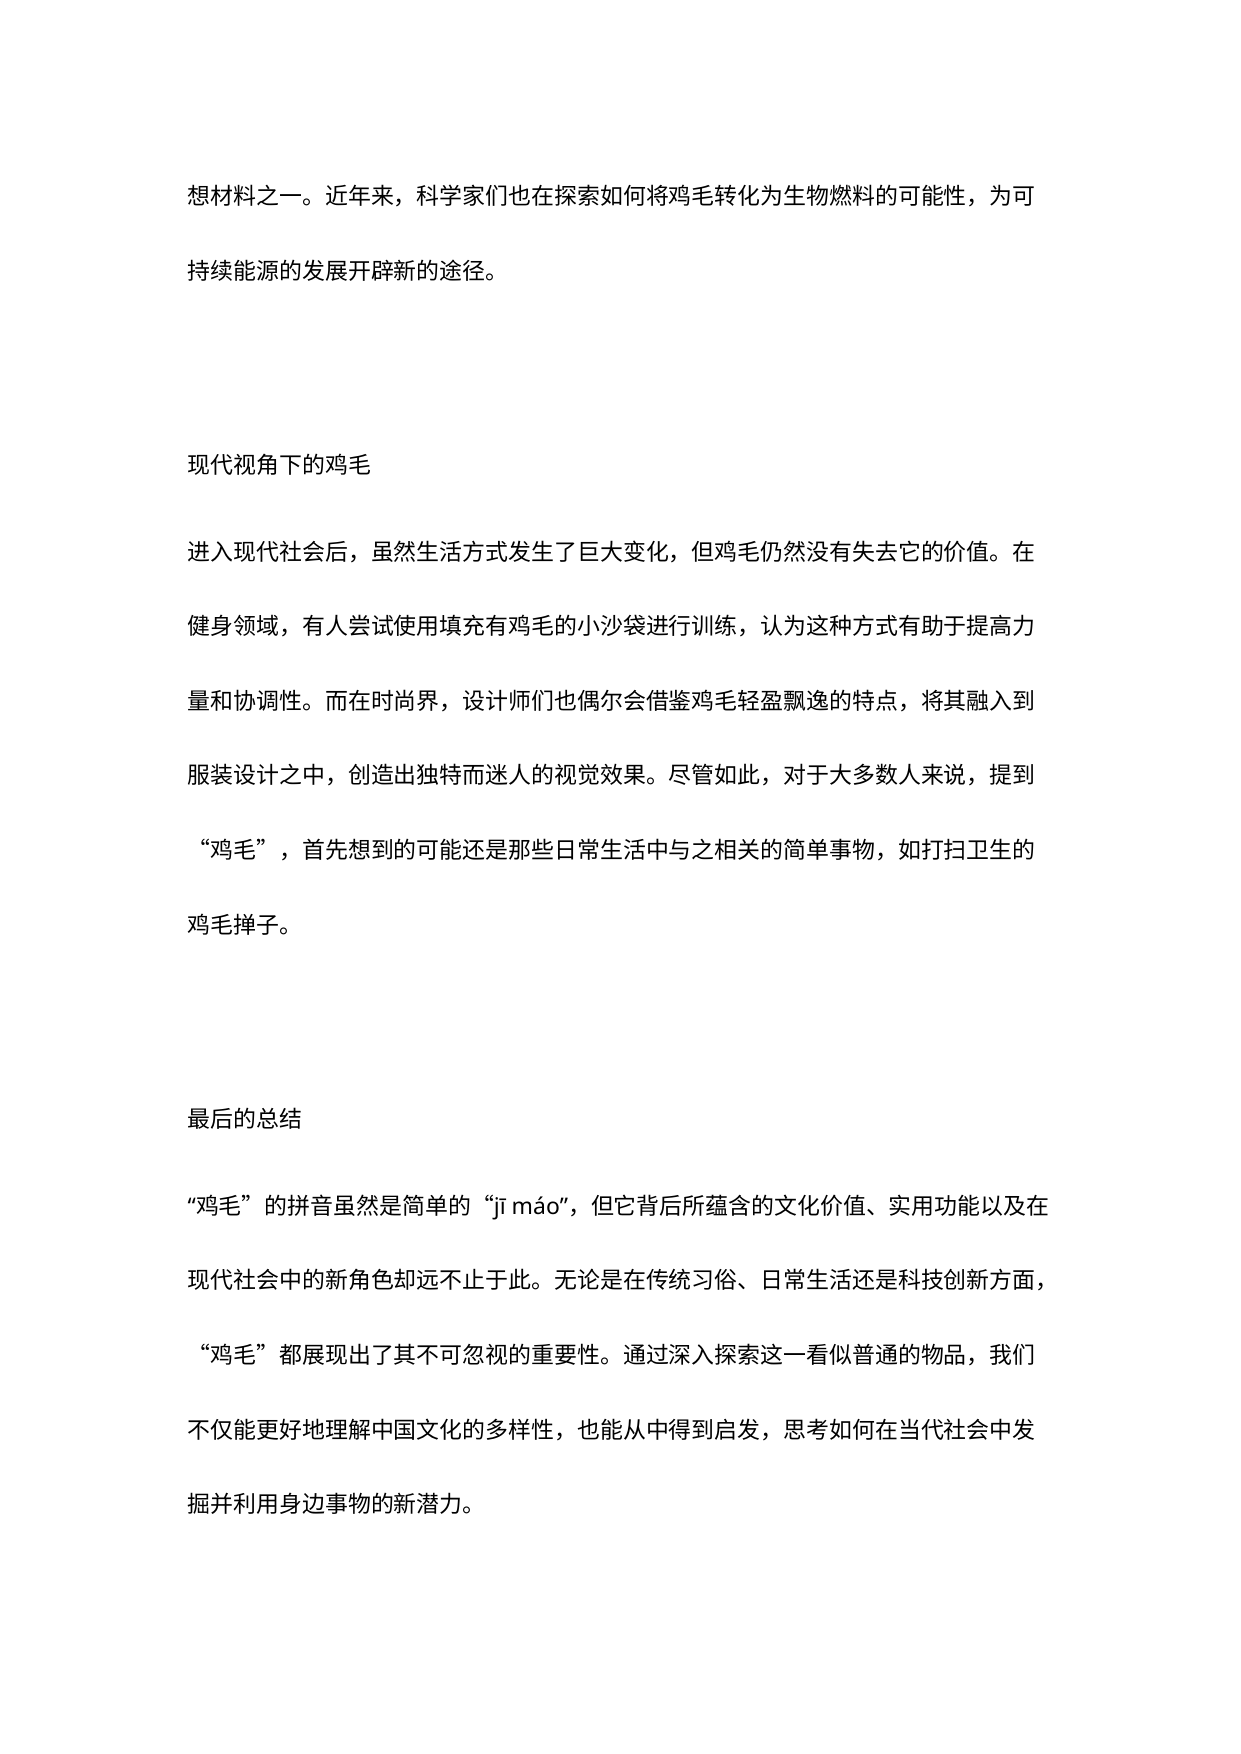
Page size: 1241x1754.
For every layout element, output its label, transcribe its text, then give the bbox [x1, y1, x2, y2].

text 最后的总结 [187, 1085, 1053, 1150]
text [187, 162, 1053, 302]
text 现代视角下的鸡毛 [187, 431, 1053, 496]
text “鸡毛”的拼音虽然是简单的“jī máo”，但它背后所蕴含的文化价值、实用功能以及在现代社会中的新角色却远不止于此。无论是在传统习俗、日常生活还是科技创新方面，“鸡毛”都展现出了其不可忽视的重要性。通过深入探索这一看似普通的物品，我们不仅能更好地理解中国文化的多样性，也能从中得到启发，思考如何在当代社会中发掘并利用身边事物的新潜力。 [187, 1172, 1053, 1536]
text 进入现代社会后，虽然生活方式发生了巨大变化，但鸡毛仍然没有失去它的价值。在健身领域，有人尝试使用填充有鸡毛的小沙袋进行训练，认为这种方式有助于提高力量和协调性。而在时尚界，设计师们也偶尔会借鉴鸡毛轻盈飘逸的特点，将其融入到服装设计之中，创造出独特而迷人的视觉效果。尽管如此，对于大多数人来说，提到“鸡毛”，首先想到的可能还是那些日常生活中与之相关的简单事物，如打扫卫生的鸡毛掸子。 [187, 517, 1053, 956]
